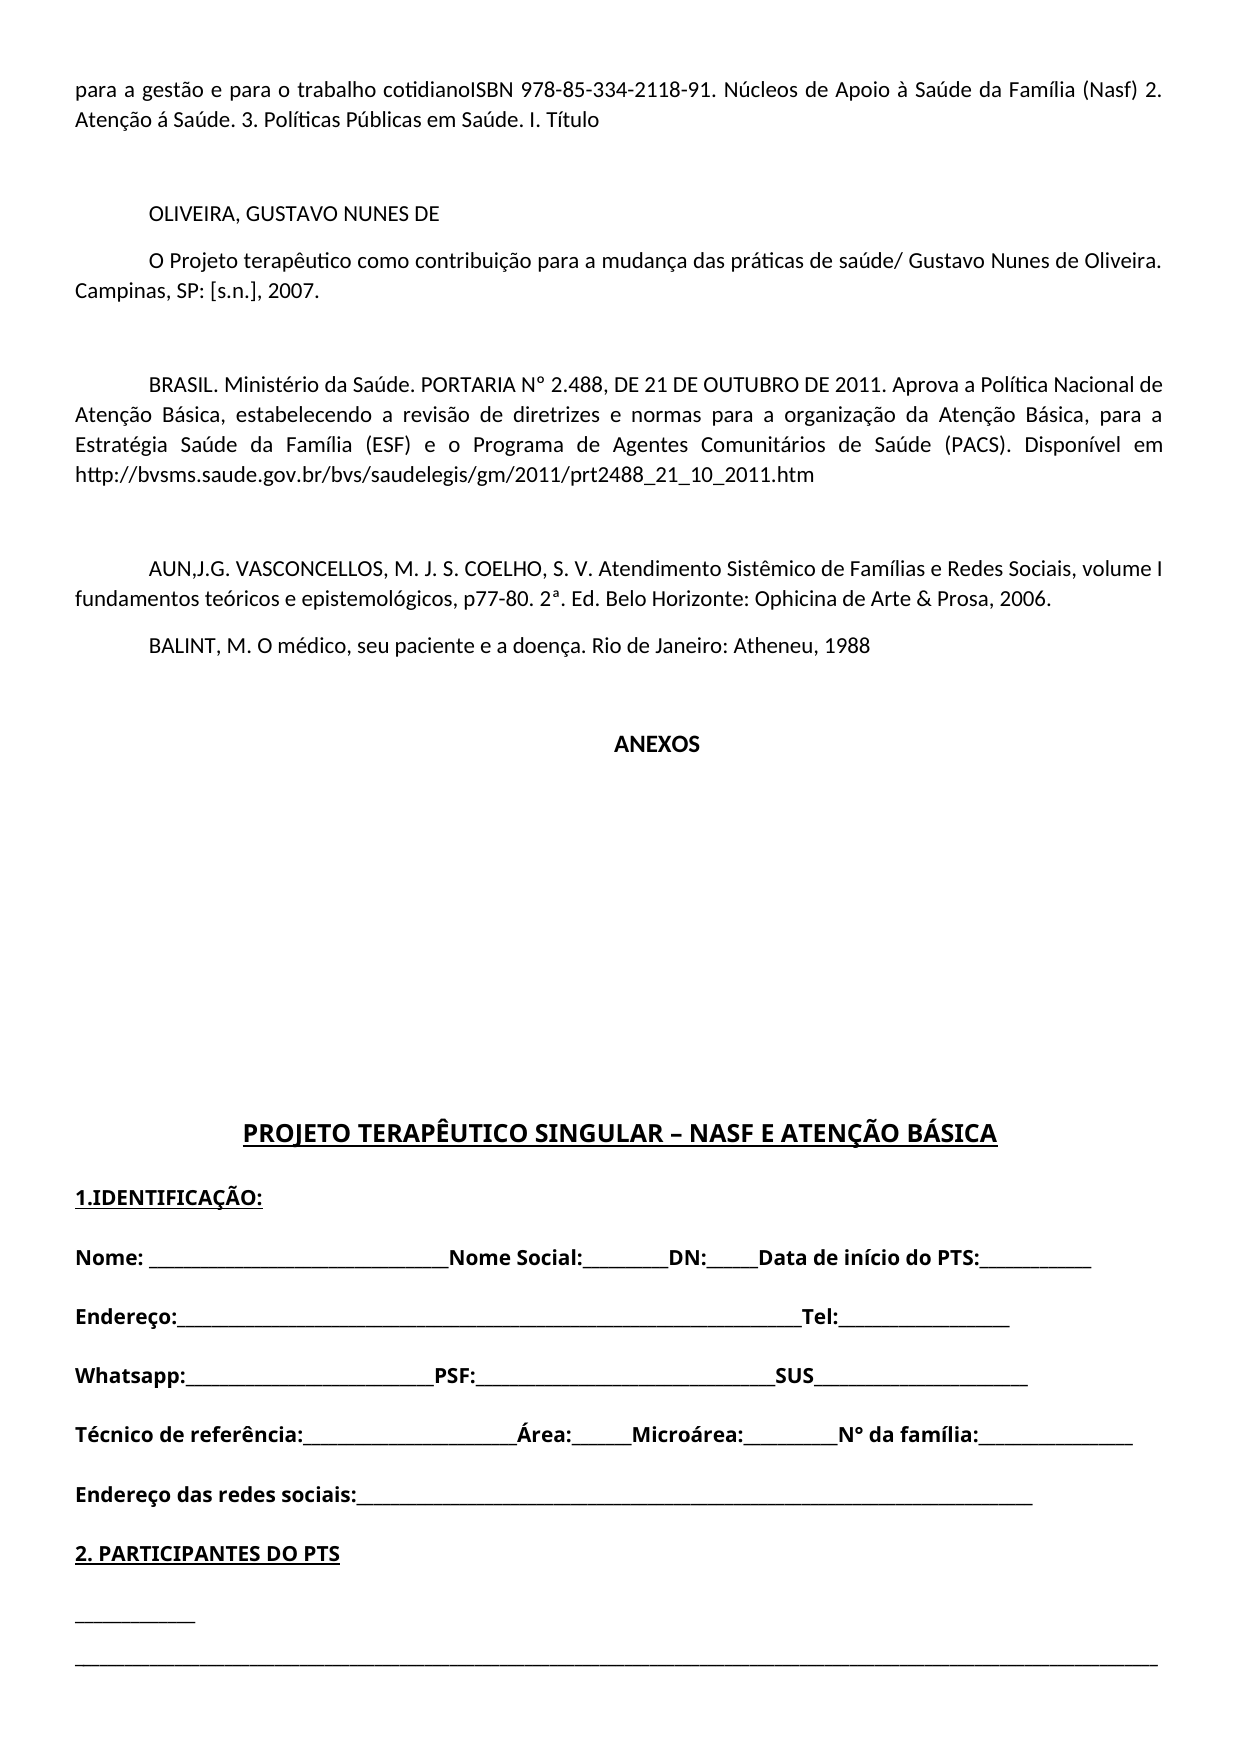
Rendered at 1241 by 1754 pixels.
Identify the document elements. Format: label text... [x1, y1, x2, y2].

text BRASIL. Ministério da Saúde. PORTARIA Nº 2.488, DE 21 DE OUTUBRO DE 2011. Aprova a Política Nacional de Atenção Básica, estabelecendo a revisão de diretrizes e normas para a organização da Atenção Básica, para a Estratégia Saúde da Família (ESF) e o Programa de Agentes Comunitários de Saúde (PACS). Disponível em http://bvsms.saude.gov.br/bvs/saudelegis/gm/2011/prt2488_21_10_2011.htm [75, 370, 1165, 488]
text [75, 1598, 1165, 1669]
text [75, 75, 1165, 133]
text PROJETO TERAPÊUTICO SINGULAR – NASF E ATENÇÃO BÁSICA [75, 1116, 1165, 1150]
text 1.IDENTIFICAÇÃO: [75, 1183, 1165, 1212]
text OLIVEIRA, GUSTAVO NUNES DE [75, 199, 1165, 227]
text Endereço:_________________________________________________________________________Tel:____________________ [75, 1302, 1165, 1331]
text Whatsapp:_____________________________PSF:___________________________________SUS_________________________ [75, 1361, 1165, 1390]
text 2. PARTICIPANTES DO PTS [75, 1539, 1165, 1568]
text O Projeto terapêutico como contribuição para a mudança das práticas de saúde/ Gustavo Nunes de Oliveira. Campinas, SP: [s.n.], 2007. [75, 246, 1165, 304]
text BALINT, M. O médico, seu paciente e a doença. Rio de Janeiro: Atheneu, 1988 [75, 631, 1165, 659]
text Nome: ___________________________________Nome Social:__________DN:______Data de início do PTS:_____________ [75, 1243, 1165, 1271]
text ANEXOS [75, 728, 1165, 758]
text Técnico de referência:_________________________Área:_______Microárea:___________N° da família:__________________ [75, 1421, 1165, 1449]
text AUN,J.G. VASCONCELLOS, M. J. S. COELHO, S. V. Atendimento Sistêmico de Famílias e Redes Sociais, volume I fundamentos teóricos e epistemológicos, p77-80. 2ª. Ed. Belo Horizonte: Ophicina de Arte & Prosa, 2006. [75, 554, 1165, 612]
text Endereço das redes sociais:_______________________________________________________________________________ [75, 1480, 1165, 1508]
